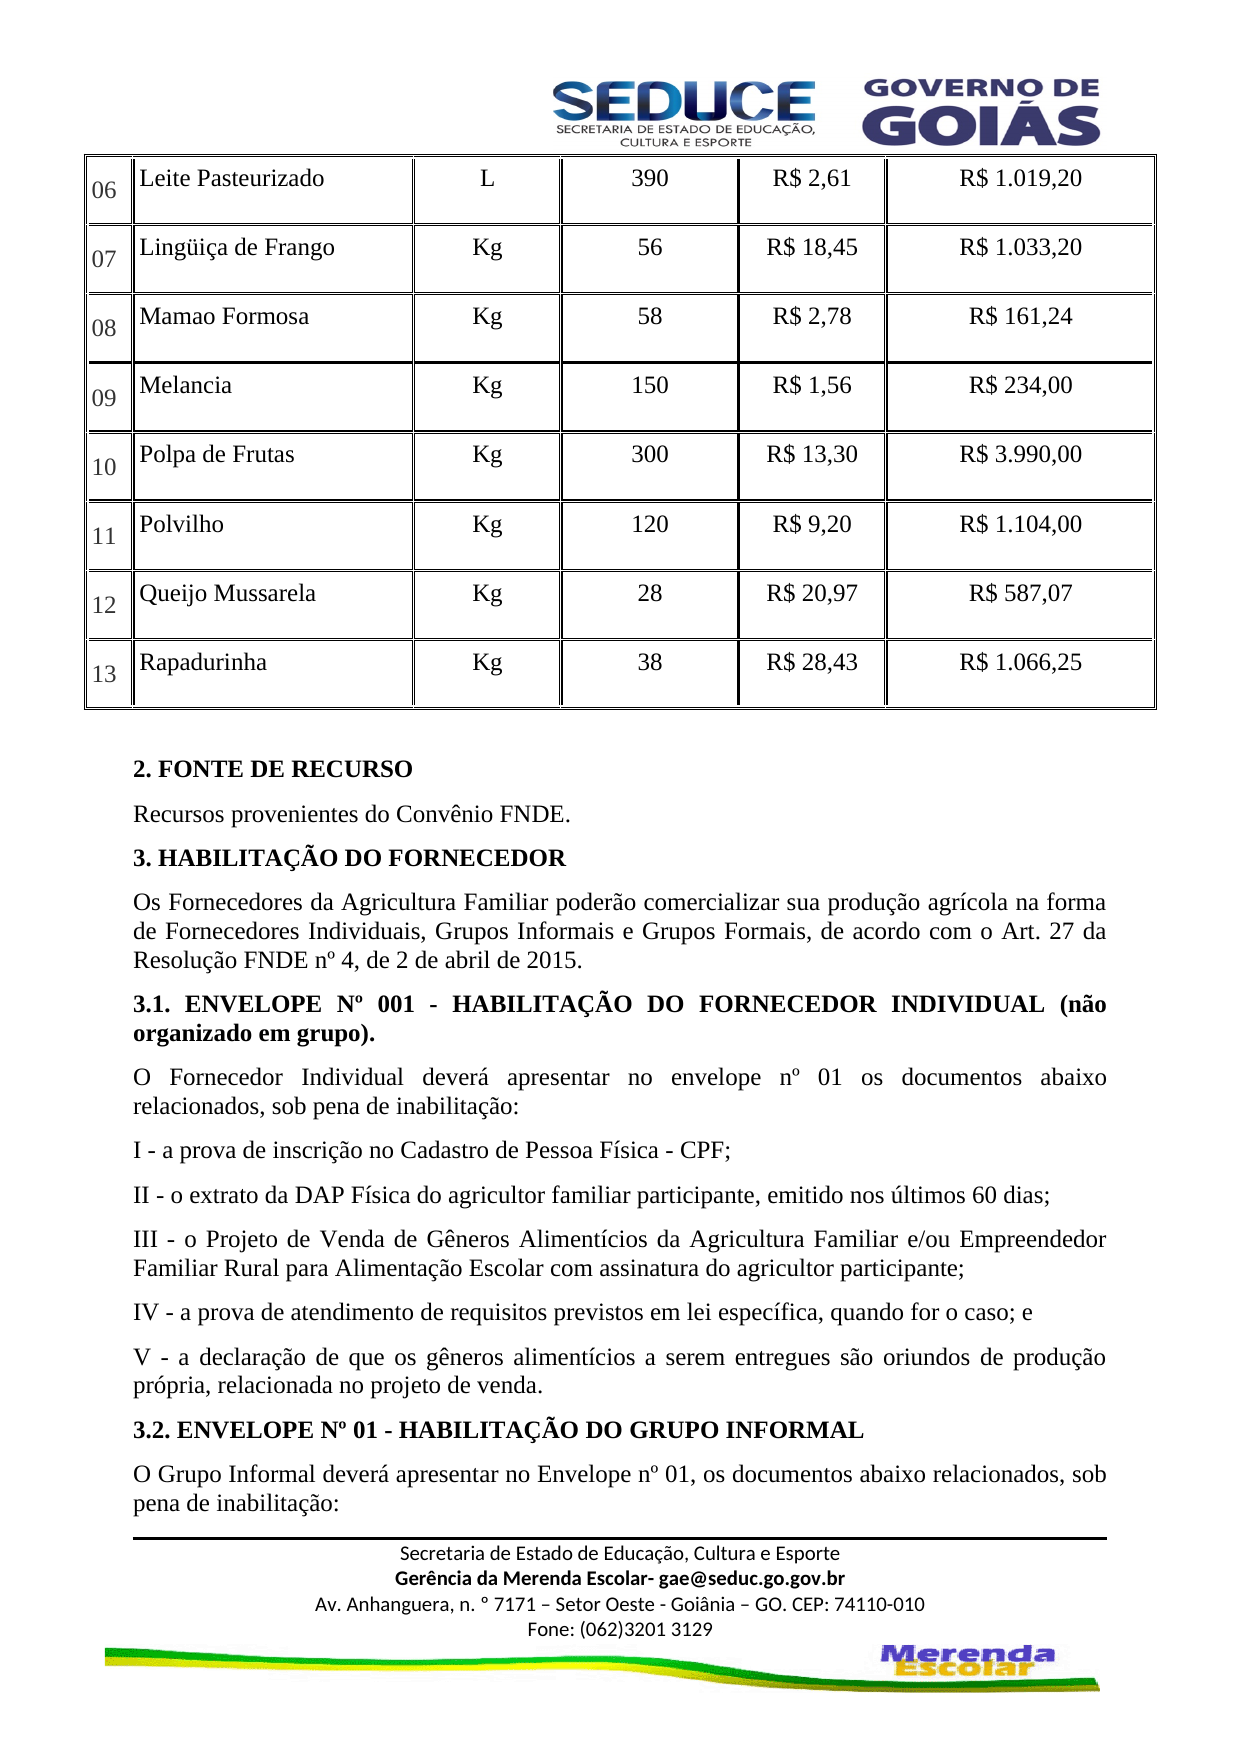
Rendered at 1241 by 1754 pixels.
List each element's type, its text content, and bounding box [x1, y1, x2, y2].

table_cell Kg [415, 434, 559, 499]
table_cell Polvilho [135, 503, 412, 568]
text 2. FONTE DE RECURSO [133, 754, 1107, 783]
table_cell 28 [563, 572, 737, 638]
table_cell 58 [563, 295, 737, 361]
table_cell Kg [414, 638, 561, 707]
table_cell Lingüiça de Frango [135, 226, 412, 292]
text V - a declaração de que os gêneros alimentícios a serem entregues são oriundos de produção própria, relacionada no projeto de venda. [133, 1342, 1107, 1399]
text Os Fornecedores da Agricultura Familiar poderão comercializar sua produção agrícola na forma de Fornecedores Individuais, Grupos Informais e Grupos Formais, de acordo com o Art. 27 da Resolução FNDE nº 4, de 2 de abril de 2015. [133, 887, 1107, 974]
table_cell Queijo Mussarela [135, 572, 412, 638]
table_cell 390 [561, 157, 738, 223]
text 3.2. ENVELOPE Nº 01 - HABILITAÇÃO DO GRUPO INFORMAL [133, 1415, 1107, 1444]
text II - o extrato da DAP Física do agricultor familiar participante, emitido nos últimos 60 dias; [133, 1180, 1107, 1209]
table_cell R$ 2,78 [740, 295, 884, 361]
table_cell R$ 1.019,20 [886, 157, 1154, 223]
text I - a prova de inscrição no Cadastro de Pessoa Física - CPF; [133, 1136, 1107, 1164]
table_cell R$ 18,45 [740, 226, 884, 292]
table_cell L [414, 155, 561, 223]
text III - o Projeto de Venda de Gêneros Alimentícios da Agricultura Familiar e/ou Empreendedor Familiar Rural para Alimentação Escolar com assinatura do agricultor participante; [133, 1224, 1107, 1282]
table_cell Melancia [135, 364, 412, 430]
table_cell Kg [415, 503, 559, 568]
table_cell R$ 13,30 [740, 434, 884, 499]
table_cell Kg [415, 226, 559, 292]
table_cell 56 [563, 226, 737, 292]
table_cell Rapadurinha [133, 641, 413, 707]
text 3.1. ENVELOPE Nº 001 - HABILITAÇÃO DO FORNECEDOR INDIVIDUAL (não organizado em grupo). [133, 989, 1107, 1047]
table_cell R$ 28,43 [738, 638, 886, 707]
table_cell 300 [563, 434, 737, 499]
table_cell Kg [415, 572, 559, 638]
table_cell 38 [561, 641, 738, 707]
table_cell 13 [85, 638, 133, 707]
text O Grupo Informal deverá apresentar no Envelope nº 01, os documentos abaixo relacionados, sob pena de inabilitação: [133, 1459, 1107, 1517]
table_cell R$ 1.033,20 [886, 223, 1155, 292]
table_cell 150 [563, 364, 737, 430]
table_cell R$ 2,61 [738, 155, 886, 223]
table_cell 120 [563, 503, 737, 568]
table_cell 08 [85, 292, 133, 361]
table_cell 07 [85, 223, 133, 292]
table_cell Kg [415, 295, 559, 361]
table_cell Mamao Formosa [135, 295, 412, 361]
table_cell R$ 1.104,00 [888, 499, 1154, 568]
table_cell 11 [87, 499, 131, 568]
text Recursos provenientes do Convênio FNDE. [133, 799, 1107, 827]
text O Fornecedor Individual deverá apresentar no envelope nº 01 os documentos abaixo relacionados, sob pena de inabilitação: [133, 1062, 1107, 1120]
table_cell 12 [87, 569, 131, 638]
picture [552, 73, 1108, 154]
table_cell 09 [87, 361, 131, 430]
text 3. HABILITAÇÃO DO FORNECEDOR [133, 843, 1107, 872]
table_cell Leite Pasteurizado [133, 157, 413, 223]
table_cell R$ 3.990,00 [888, 430, 1154, 499]
table_cell 06 [87, 155, 133, 223]
table_cell R$ 161,24 [886, 292, 1155, 361]
table_cell R$ 20,97 [740, 572, 884, 638]
table_cell R$ 587,07 [888, 569, 1154, 638]
text IV - a prova de atendimento de requisitos previstos em lei específica, quando for o caso; e [133, 1297, 1107, 1326]
table_cell 10 [87, 430, 131, 499]
table_cell R$ 9,20 [740, 503, 884, 568]
table_cell Kg [415, 364, 559, 430]
table_cell R$ 1.066,25 [886, 638, 1155, 707]
table_cell R$ 1,56 [740, 364, 884, 430]
table_cell Polpa de Frutas [135, 434, 412, 499]
table_cell R$ 234,00 [888, 361, 1154, 430]
